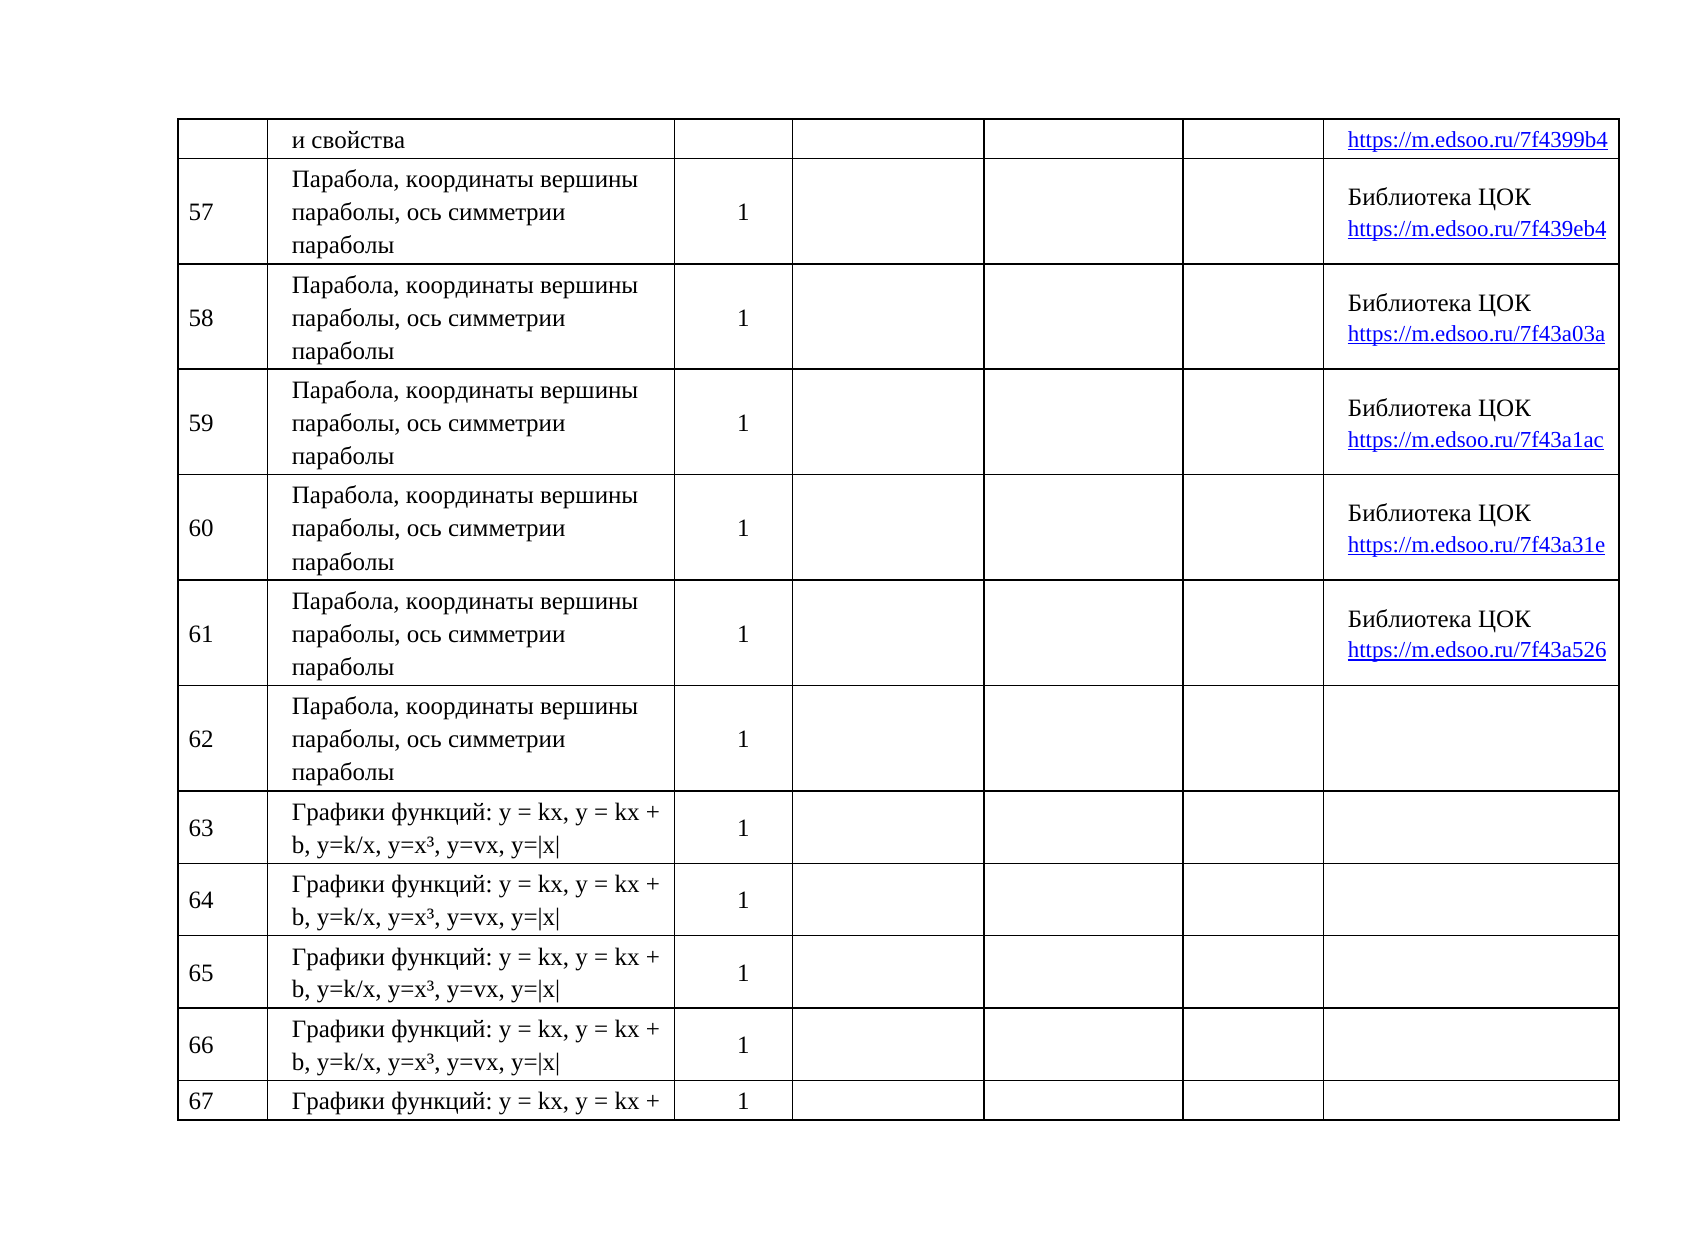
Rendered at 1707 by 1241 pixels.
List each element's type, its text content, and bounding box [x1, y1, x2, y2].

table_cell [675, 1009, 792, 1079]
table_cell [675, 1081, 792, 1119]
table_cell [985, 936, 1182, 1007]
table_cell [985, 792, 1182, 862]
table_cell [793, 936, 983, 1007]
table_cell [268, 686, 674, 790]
table_cell [985, 265, 1182, 368]
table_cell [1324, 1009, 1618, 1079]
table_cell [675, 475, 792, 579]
table_cell [793, 265, 983, 368]
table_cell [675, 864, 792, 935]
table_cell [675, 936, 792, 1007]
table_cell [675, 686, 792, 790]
table_cell [793, 120, 983, 157]
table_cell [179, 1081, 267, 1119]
table_cell Библиотека ЦОК https://m.edsoo.ru/7f43a03a [1324, 265, 1618, 368]
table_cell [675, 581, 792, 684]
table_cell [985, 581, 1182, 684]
table_cell Библиотека ЦОК https://m.edsoo.ru/7f439eb4 [1324, 159, 1618, 263]
table_cell 1 [675, 159, 792, 263]
table_cell 56 [179, 120, 267, 157]
table_cell 60 [179, 475, 267, 579]
table_cell [985, 120, 1182, 157]
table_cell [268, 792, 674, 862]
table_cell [1324, 120, 1618, 157]
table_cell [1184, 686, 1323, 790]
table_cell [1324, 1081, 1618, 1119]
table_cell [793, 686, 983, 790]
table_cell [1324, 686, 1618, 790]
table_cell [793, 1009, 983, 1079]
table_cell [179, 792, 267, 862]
table_cell [1184, 159, 1323, 263]
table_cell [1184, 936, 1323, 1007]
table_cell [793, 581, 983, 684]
table_cell 58 [179, 265, 267, 368]
table_cell Парабола, координаты вершины параболы, ось симметрии параболы [268, 265, 674, 368]
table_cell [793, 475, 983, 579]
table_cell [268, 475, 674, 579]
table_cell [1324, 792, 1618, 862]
table_cell [985, 370, 1182, 474]
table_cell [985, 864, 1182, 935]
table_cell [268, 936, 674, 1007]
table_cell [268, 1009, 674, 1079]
table_cell 1 [675, 120, 792, 157]
table_cell [793, 159, 983, 263]
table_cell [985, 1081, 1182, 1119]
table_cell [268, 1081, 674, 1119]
table_cell Парабола, координаты вершины параболы, ось симметрии параболы [268, 159, 674, 263]
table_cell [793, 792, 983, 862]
table_cell 1 [675, 370, 792, 474]
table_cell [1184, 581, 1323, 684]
table_cell [1184, 370, 1323, 474]
table_cell Парабола, координаты вершины параболы, ось симметрии параболы [268, 370, 674, 474]
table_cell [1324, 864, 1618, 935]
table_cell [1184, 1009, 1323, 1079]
table_cell Библиотека ЦОК https://m.edsoo.ru/7f43a1ac [1324, 370, 1618, 474]
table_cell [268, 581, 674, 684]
table_cell [1184, 265, 1323, 368]
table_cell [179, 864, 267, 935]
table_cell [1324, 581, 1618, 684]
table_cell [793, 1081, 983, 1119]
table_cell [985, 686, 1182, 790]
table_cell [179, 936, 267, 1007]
table_cell 57 [179, 159, 267, 263]
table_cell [268, 120, 674, 157]
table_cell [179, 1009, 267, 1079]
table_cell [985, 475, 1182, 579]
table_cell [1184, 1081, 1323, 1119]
table_cell [793, 370, 983, 474]
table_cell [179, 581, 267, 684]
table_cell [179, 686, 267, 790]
table_cell 1 [675, 265, 792, 368]
table_cell [1184, 120, 1323, 157]
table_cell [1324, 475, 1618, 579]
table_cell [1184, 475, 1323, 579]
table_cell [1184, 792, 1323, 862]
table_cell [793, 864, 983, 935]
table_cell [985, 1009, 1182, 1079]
table_cell 59 [179, 370, 267, 474]
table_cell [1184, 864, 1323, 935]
table_cell [985, 159, 1182, 263]
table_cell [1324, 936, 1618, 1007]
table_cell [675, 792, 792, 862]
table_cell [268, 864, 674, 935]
